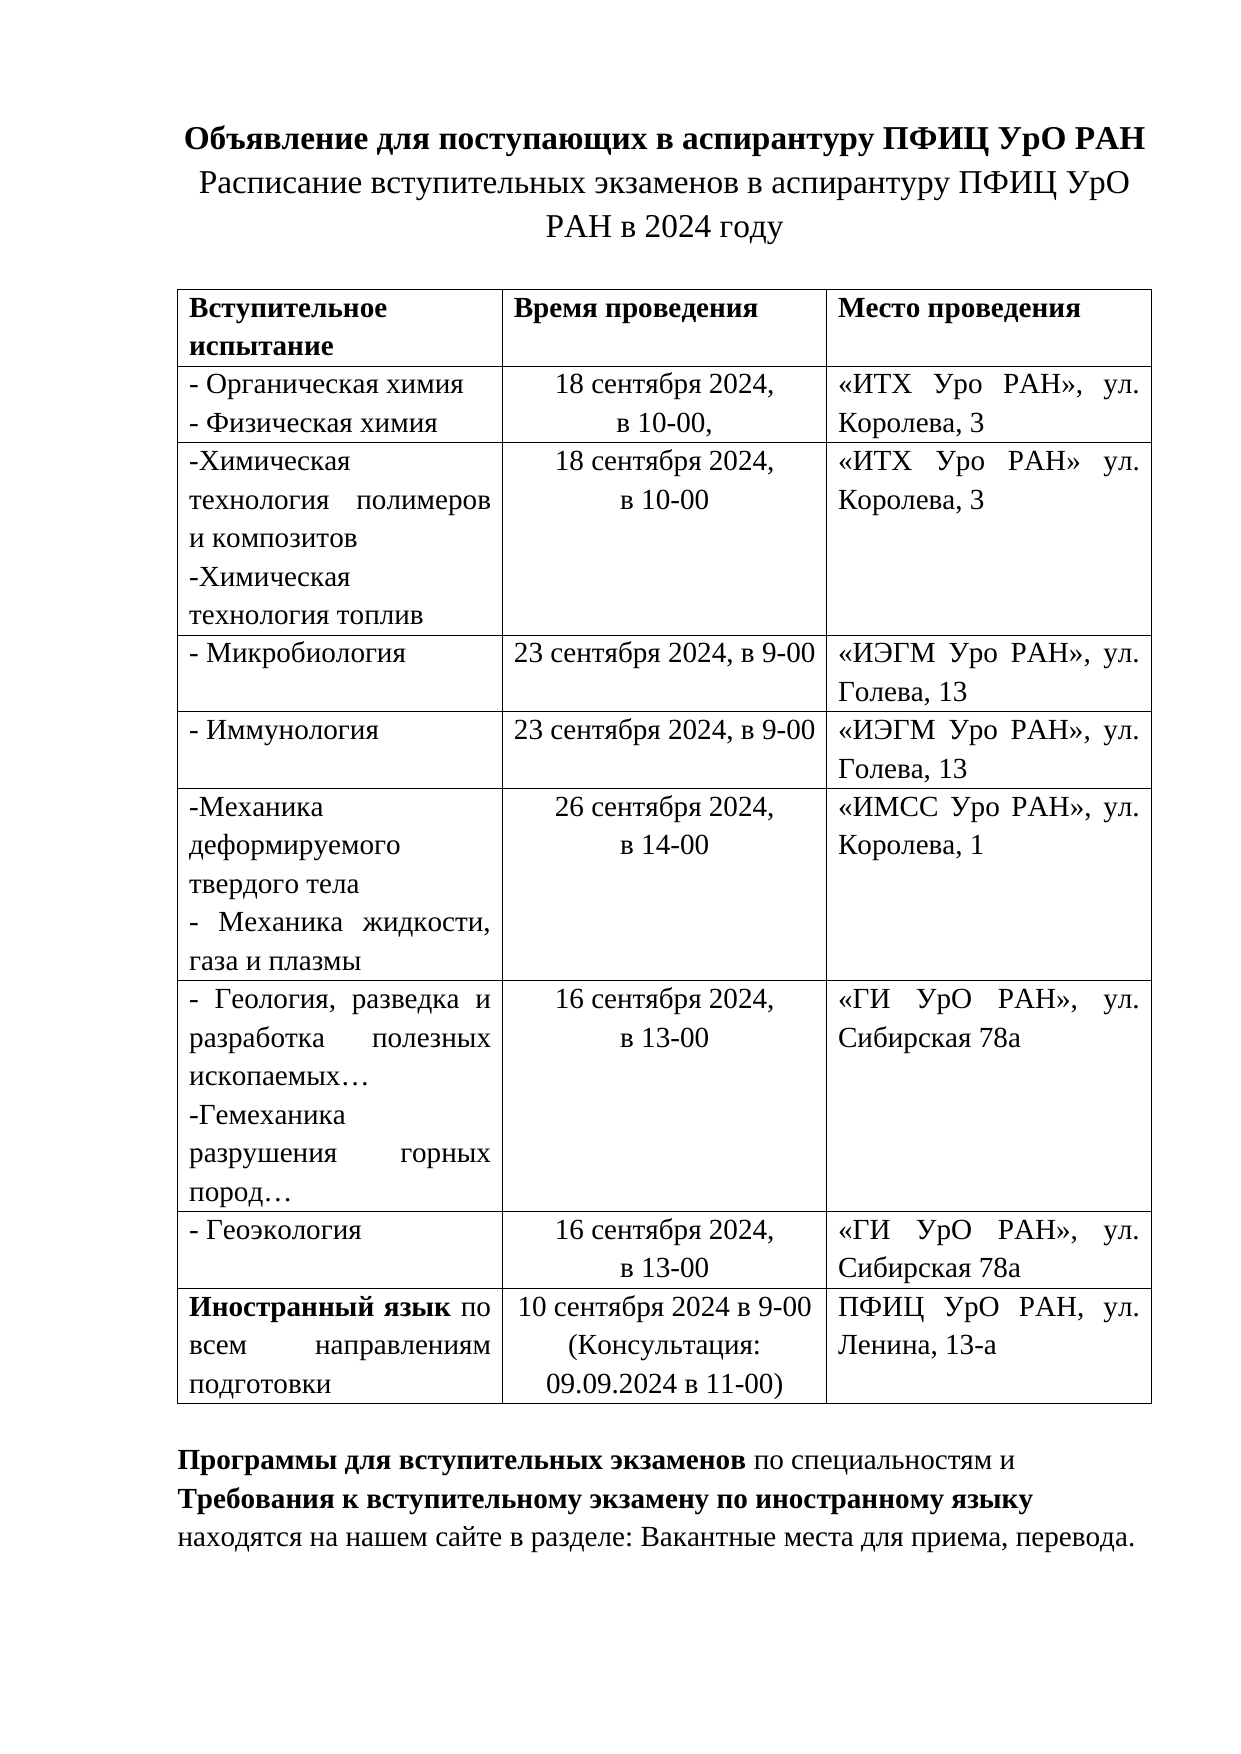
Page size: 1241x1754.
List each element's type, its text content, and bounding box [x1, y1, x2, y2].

table_cell ПФИЦ УрО РАН, ул. Ленина, 13-а [827, 1289, 1151, 1403]
table_cell «ИЭГМ Уро РАН», ул. Голева, 13 [827, 712, 1151, 788]
table_cell 18 сентября 2024, в 10-00, [503, 367, 826, 442]
table_cell - Органическая химия - Физическая химия [178, 367, 502, 442]
text Программы для вступительных экзаменов по специальностям и Требования к вступительному экзамену по иностранному языку находятся на нашем сайте в разделе: Вакантные места для приема, перевода. [177, 1442, 1152, 1553]
table_cell - Геоэкология [178, 1212, 502, 1288]
table_cell 26 сентября 2024, в 14-00 [503, 789, 826, 980]
table_cell 16 сентября 2024, в 13-00 [503, 981, 826, 1211]
table_cell «ГИ УрО РАН», ул. Сибирская 78а [827, 1212, 1151, 1288]
table_cell 18 сентября 2024, в 10-00 [503, 443, 826, 634]
table_header Вступительное испытание [178, 290, 502, 366]
table_cell -Химическая технология полимеров и композитов -Химическая технология топлив [178, 443, 502, 634]
table_cell 23 сентября 2024, в 9-00 [503, 712, 826, 788]
table_header Место проведения [827, 290, 1151, 366]
table_cell 10 сентября 2024 в 9-00 (Консультация: 09.09.2024 в 11-00) [503, 1289, 826, 1403]
table_cell 16 сентября 2024, в 13-00 [503, 1212, 826, 1288]
table_cell - Микробиология [178, 636, 502, 711]
table_cell 23 сентября 2024, в 9-00 [503, 636, 826, 711]
text Расписание вступительных экзаменов в аспирантуру ПФИЦ УрО РАН в 2024 году [177, 162, 1152, 244]
table_cell -Механика деформируемого твердого тела - Механика жидкости, газа и плазмы [178, 789, 502, 980]
table_cell Иностранный язык по всем направлениям подготовки [178, 1289, 502, 1403]
table_cell «ИМСС Уро РАН», ул. Королева, 1 [827, 789, 1151, 980]
table_cell «ИЭГМ Уро РАН», ул. Голева, 13 [827, 636, 1151, 711]
table_cell «ИТХ Уро РАН», ул. Королева, 3 [827, 367, 1151, 442]
table_cell «ГИ УрО РАН», ул. Сибирская 78а [827, 981, 1151, 1211]
table_header Время проведения [503, 290, 826, 366]
table_cell - Геология, разведка и разработка полезных ископаемых… -Гемеханика разрушения горных пород… [178, 981, 502, 1211]
text Объявление для поступающих в аспирантуру ПФИЦ УрО РАН [177, 118, 1152, 156]
table_cell «ИТХ Уро РАН» ул. Королева, 3 [827, 443, 1151, 634]
table_cell - Иммунология [178, 712, 502, 788]
